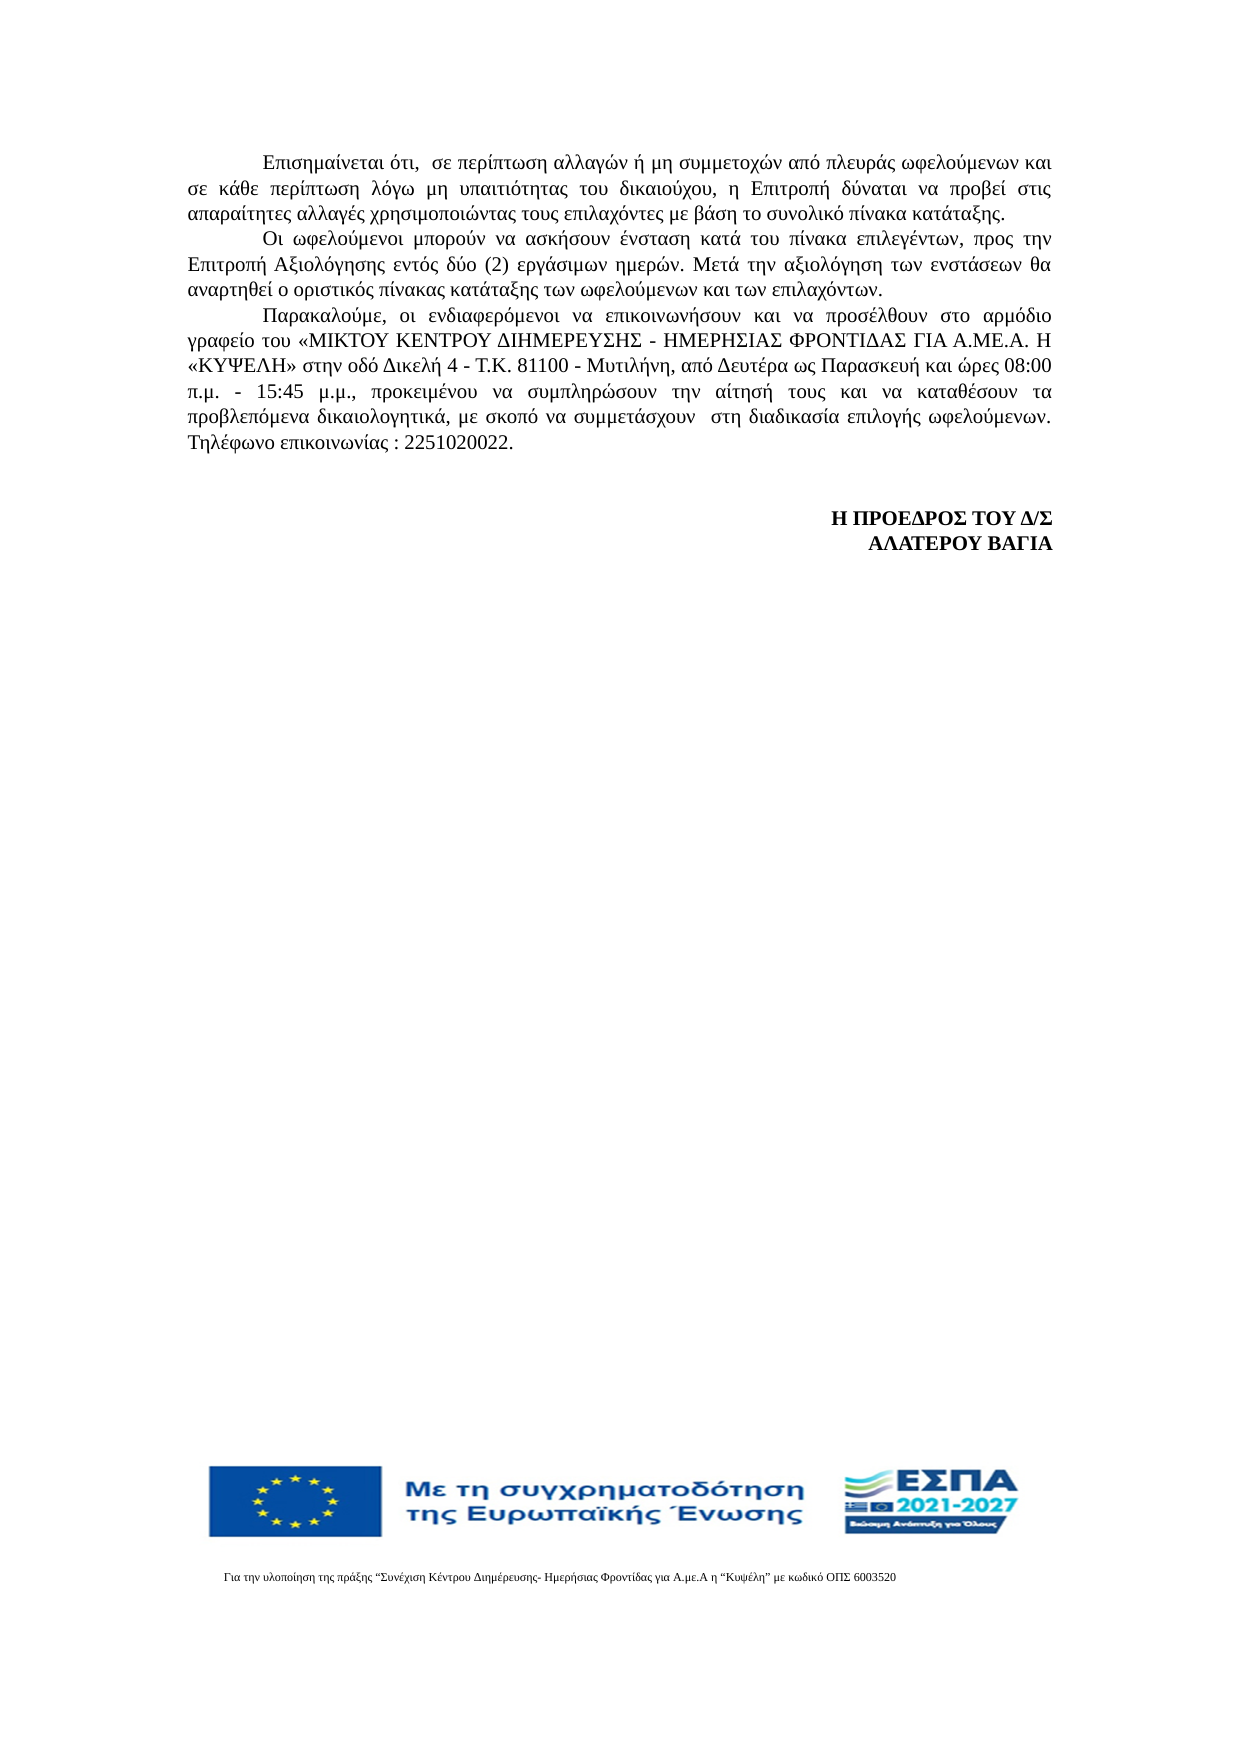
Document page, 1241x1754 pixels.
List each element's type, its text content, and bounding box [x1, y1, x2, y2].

text Παρακαλούμε, οι ενδιαφερόμενοι να επικοινωνήσουν και να προσέλθουν στο αρμόδιο γραφείο του «ΜΙΚΤΟΥ ΚΕΝΤΡΟΥ ΔΙΗΜΕΡΕΥΣΗΣ - ΗΜΕΡΗΣΙΑΣ ΦΡΟΝΤΙΔΑΣ ΓΙΑ Α.ΜΕ.Α. Η «ΚΥΨΕΛΗ» στην οδό Δικελή 4 - Τ.Κ. 81100 - Μυτιλήνη, από Δευτέρα ως Παρασκευή και ώρες 08:00 π.μ. - 15:45 μ.μ., προκειμένου να συμπληρώσουν την αίτησή τους και να καταθέσουν τα προβλεπόμενα δικαιολογητικά, με σκοπό να συμμετάσχουν στη διαδικασία επιλογής ωφελούμενων. Τηλέφωνο επικοινωνίας : 2251020022. [187, 302, 1053, 454]
text Για την υλοποίηση της πράξης “Συνέχιση Κέντρου Διημέρευσης- Ημερήσιας Φροντίδας για Α.με.Α η “Κυψέλη” με κωδικό ΟΠΣ 6003520 [187, 1570, 1051, 1594]
picture [187, 1446, 1053, 1552]
text ΑΛΑΤΕΡΟΥ ΒΑΓΙΑ [187, 531, 1053, 555]
text Η ΠΡΟΕΔΡΟΣ ΤΟΥ Δ/Σ [187, 506, 1053, 530]
text Επισημαίνεται ότι, σε περίπτωση αλλαγών ή μη συμμετοχών από πλευράς ωφελούμενων και σε κάθε περίπτωση λόγω μη υπαιτιότητας του δικαιούχου, η Επιτροπή δύναται να προβεί στις απαραίτητες αλλαγές χρησιμοποιώντας τους επιλαχόντες με βάση το συνολικό πίνακα κατάταξης. [187, 150, 1053, 225]
text Οι ωφελούμενοι μπορούν να ασκήσουν ένσταση κατά του πίνακα επιλεγέντων, προς την Επιτροπή Αξιολόγησης εντός δύο (2) εργάσιμων ημερών. Μετά την αξιολόγηση των ενστάσεων θα αναρτηθεί ο οριστικός πίνακας κατάταξης των ωφελούμενων και των επιλαχόντων. [187, 226, 1053, 301]
